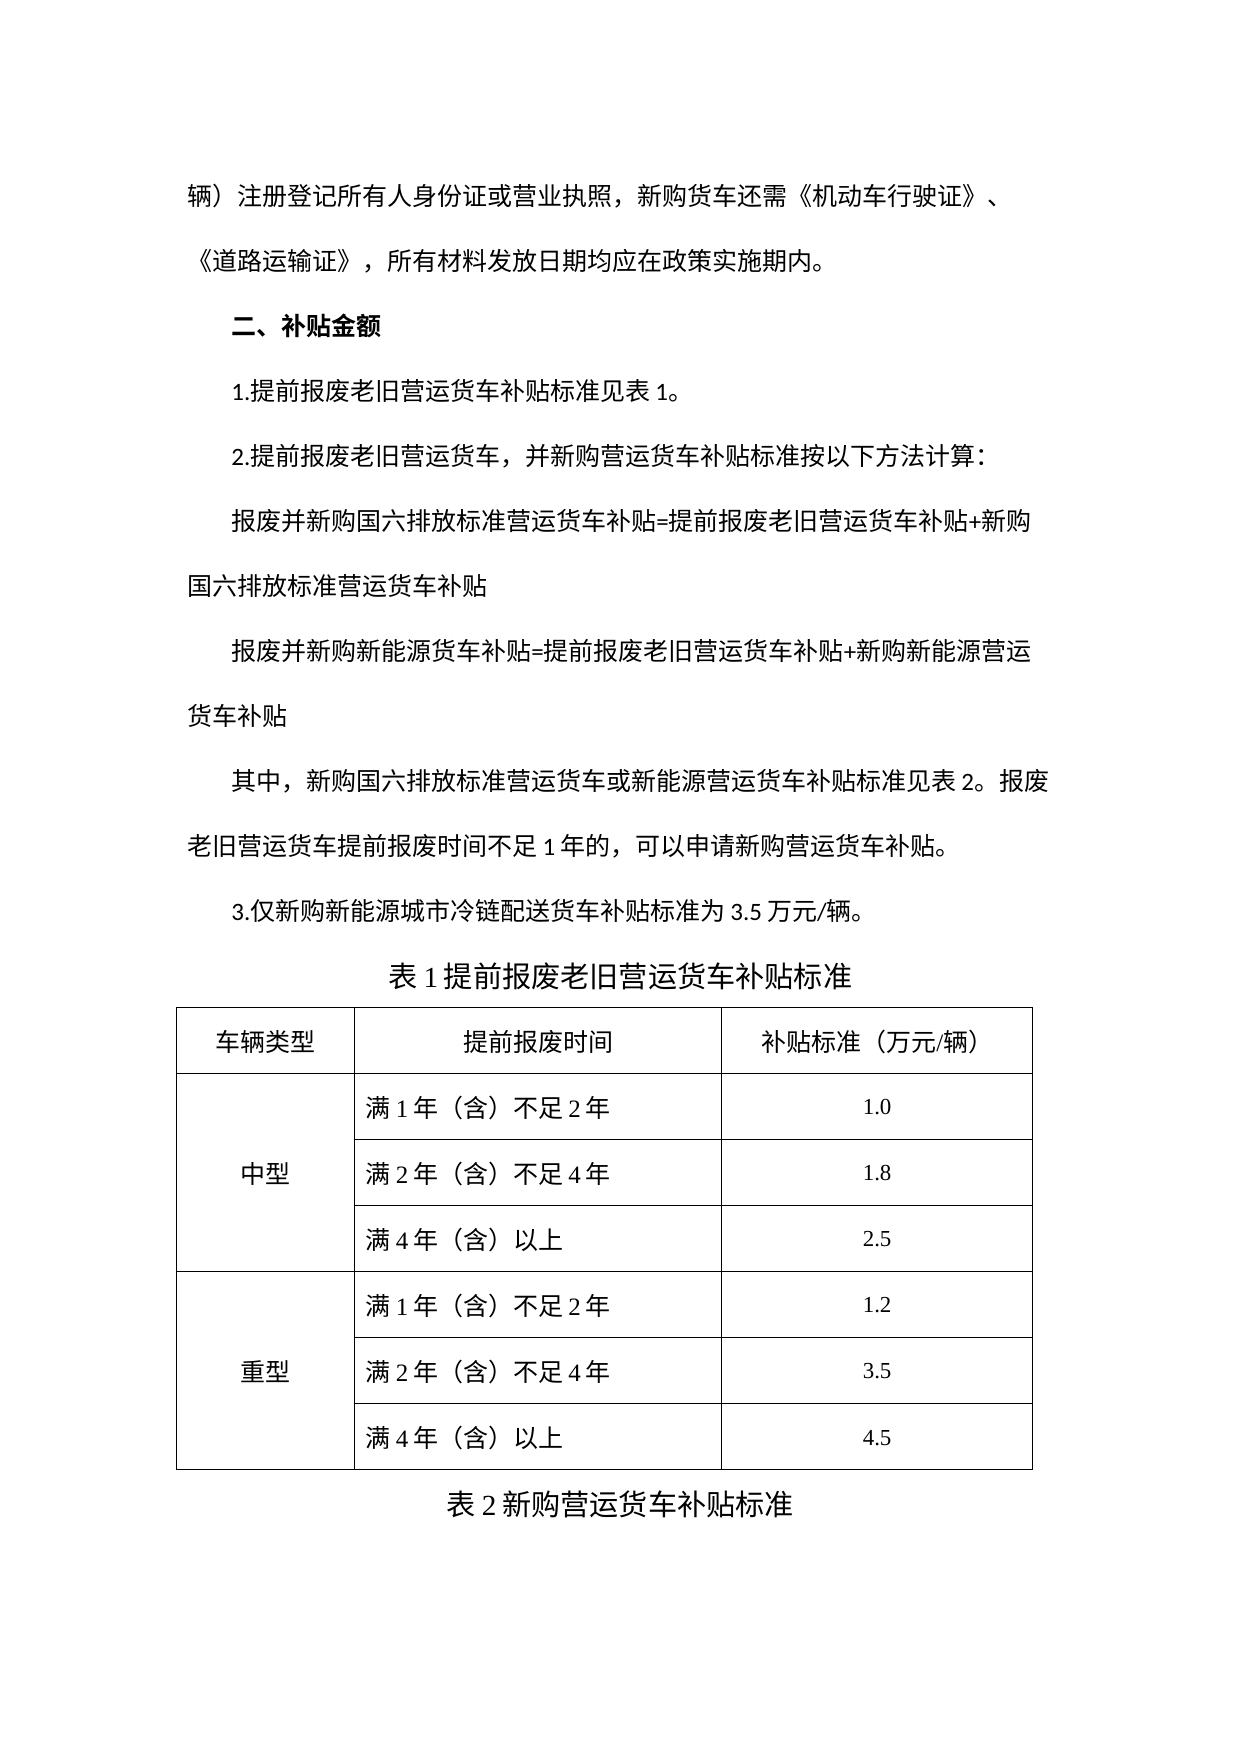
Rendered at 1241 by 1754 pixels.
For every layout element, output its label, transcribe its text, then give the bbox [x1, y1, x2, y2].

table_header 补贴标准（万元/辆） [722, 1008, 1032, 1073]
table_cell 满1年（含）不足2年 [355, 1272, 721, 1337]
table_cell 满4年（含）以上 [355, 1206, 721, 1271]
text 报废并新购国六排放标准营运货车补贴=提前报废老旧营运货车补贴+新购国六排放标准营运货车补贴 [187, 487, 1053, 617]
text 2.提前报废老旧营运货车，并新购营运货车补贴标准按以下方法计算： [187, 422, 1053, 487]
table_header 车辆类型 [177, 1008, 354, 1073]
table_cell 1.0 [722, 1074, 1032, 1139]
table_cell 重型 [177, 1272, 354, 1469]
table_cell 满1年（含）不足2年 [355, 1074, 721, 1139]
table_cell 满2年（含）不足4年 [355, 1338, 721, 1403]
text 1.提前报废老旧营运货车补贴标准见表1。 [187, 357, 1053, 422]
text 表1提前报废老旧营运货车补贴标准 [187, 942, 1053, 1007]
table_cell 3.5 [722, 1338, 1032, 1403]
text 其中，新购国六排放标准营运货车或新能源营运货车补贴标准见表2。报废老旧营运货车提前报废时间不足1年的，可以申请新购营运货车补贴。 [187, 747, 1053, 877]
table_cell 1.2 [722, 1272, 1032, 1337]
text 3.仅新购新能源城市冷链配送货车补贴标准为3.5万元/辆。 [187, 877, 1053, 942]
table_header 提前报废时间 [355, 1008, 721, 1073]
table_cell 1.8 [722, 1140, 1032, 1205]
text 报废并新购新能源货车补贴=提前报废老旧营运货车补贴+新购新能源营运货车补贴 [187, 617, 1053, 747]
table_cell 4.5 [722, 1404, 1032, 1469]
text 表2新购营运货车补贴标准 [187, 1470, 1053, 1535]
table_cell 满4年（含）以上 [355, 1404, 721, 1469]
table_cell 中型 [177, 1074, 354, 1271]
text 二、补贴金额 [187, 292, 1053, 357]
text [187, 162, 1053, 292]
table_cell 2.5 [722, 1206, 1032, 1271]
table_cell 满2年（含）不足4年 [355, 1140, 721, 1205]
